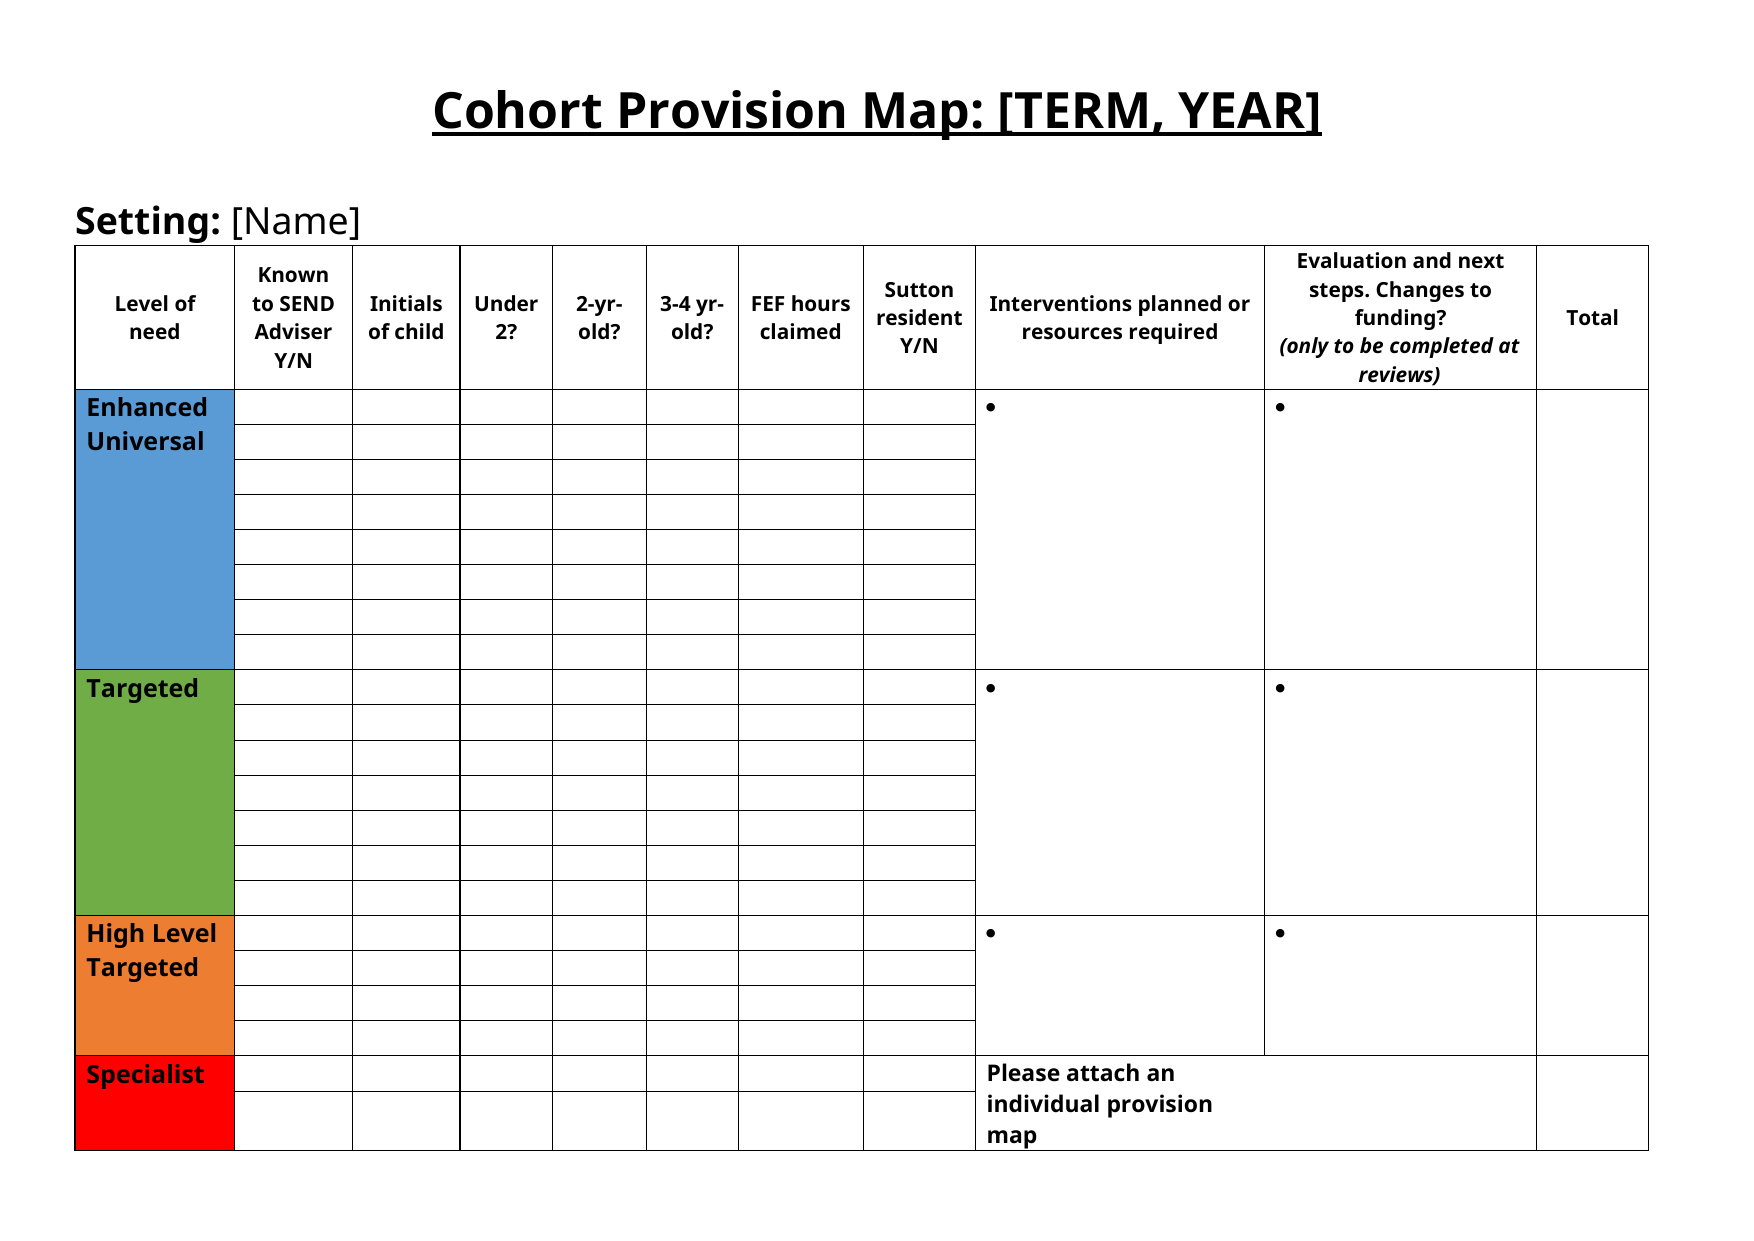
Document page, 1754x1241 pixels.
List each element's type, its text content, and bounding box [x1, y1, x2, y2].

table_cell [739, 565, 863, 599]
table_header 3-4 yr-old? [647, 246, 738, 388]
table_cell [739, 635, 863, 669]
table_cell [461, 1056, 552, 1091]
table_cell [647, 425, 738, 459]
table_cell [647, 1056, 738, 1091]
table_header Total [1537, 246, 1648, 388]
table_cell [235, 635, 352, 669]
table_cell [461, 951, 552, 985]
table_cell [235, 986, 352, 1020]
table_cell [1537, 390, 1648, 669]
table_cell [647, 951, 738, 985]
table_cell [353, 565, 459, 599]
table_cell [647, 670, 738, 704]
table_cell [739, 705, 863, 739]
table_cell [461, 741, 552, 774]
table_cell [461, 565, 552, 599]
table_cell [739, 846, 863, 880]
table_cell [739, 951, 863, 985]
table_cell [461, 390, 552, 423]
table_cell [353, 811, 459, 845]
table_cell Targeted [76, 670, 234, 915]
table_header Known to SEND Adviser Y/N [235, 246, 352, 388]
table_cell [647, 811, 738, 845]
table_cell [647, 776, 738, 810]
table_cell [461, 776, 552, 810]
table_header 2-yr-old? [553, 246, 646, 388]
table_cell [353, 390, 459, 423]
table_cell [1537, 670, 1648, 915]
table_header Interventions planned or resources required [976, 246, 1264, 388]
table_cell [647, 635, 738, 669]
table_cell [647, 916, 738, 950]
table_cell [235, 916, 352, 950]
table_cell Specialist [76, 1056, 234, 1150]
table_cell [235, 390, 352, 423]
table_cell [647, 390, 738, 423]
table_cell [553, 776, 646, 810]
table_cell [235, 565, 352, 599]
table_cell [739, 390, 863, 423]
table_cell [553, 986, 646, 1020]
table_cell [461, 635, 552, 669]
table_cell [864, 1056, 975, 1091]
table_cell [739, 916, 863, 950]
table_cell [647, 495, 738, 529]
table_cell [739, 670, 863, 704]
table_cell [739, 811, 863, 845]
table_cell [235, 846, 352, 880]
table_cell [353, 776, 459, 810]
table_cell [553, 1092, 646, 1150]
table_cell [353, 600, 459, 634]
table_cell [647, 1021, 738, 1055]
table_cell [235, 776, 352, 810]
table_cell [353, 460, 459, 494]
table_cell [976, 916, 1264, 1055]
table_cell [461, 1021, 552, 1055]
table_cell [461, 530, 552, 564]
table_cell [461, 425, 552, 459]
table_cell [864, 1092, 975, 1150]
table_cell [739, 776, 863, 810]
table_cell [864, 670, 975, 704]
table_cell [353, 1021, 459, 1055]
table_cell [461, 460, 552, 494]
table_cell [739, 460, 863, 494]
table_cell [353, 1092, 459, 1150]
table_cell [353, 635, 459, 669]
table_cell [864, 881, 975, 915]
table_cell [553, 1021, 646, 1055]
table_cell [1265, 670, 1536, 915]
table_cell [553, 530, 646, 564]
table_cell [976, 670, 1264, 915]
table_cell [461, 705, 552, 739]
table_cell [353, 881, 459, 915]
table_cell [864, 916, 975, 950]
table_cell [235, 530, 352, 564]
table_cell [353, 495, 459, 529]
table_cell [353, 425, 459, 459]
table_cell [739, 1092, 863, 1150]
table_cell [553, 811, 646, 845]
table_cell [739, 1056, 863, 1091]
table_cell [864, 811, 975, 845]
table_cell [553, 705, 646, 739]
table_header FEF hours claimed [739, 246, 863, 388]
table_cell [864, 565, 975, 599]
table_cell [461, 916, 552, 950]
table_cell [553, 670, 646, 704]
table_cell [864, 390, 975, 423]
table_cell [553, 390, 646, 423]
table_cell [461, 1092, 552, 1150]
table_cell [647, 986, 738, 1020]
table_cell [739, 1021, 863, 1055]
table_cell [864, 776, 975, 810]
table_cell [235, 881, 352, 915]
table_header Evaluation and next steps. Changes to funding? (only to be completed at reviews) [1265, 246, 1536, 388]
table_cell [353, 741, 459, 774]
table_cell [864, 705, 975, 739]
table_cell [864, 846, 975, 880]
table_cell [647, 565, 738, 599]
table_cell [353, 1056, 459, 1091]
table_cell [976, 390, 1264, 669]
table_cell [235, 600, 352, 634]
table_cell [353, 705, 459, 739]
table_cell [461, 495, 552, 529]
table_cell [1265, 916, 1536, 1055]
table_cell Enhanced Universal [76, 390, 234, 669]
table_cell [235, 1092, 352, 1150]
table_cell [353, 916, 459, 950]
table_cell [864, 460, 975, 494]
table_cell [235, 1056, 352, 1091]
table_cell Please attach an individual provision map [976, 1056, 1264, 1150]
table_cell [553, 495, 646, 529]
table_cell [864, 425, 975, 459]
table_cell [553, 881, 646, 915]
table_header Sutton resident Y/N [864, 246, 975, 388]
table_cell [739, 600, 863, 634]
table_cell [353, 846, 459, 880]
table_cell [353, 986, 459, 1020]
table_cell [739, 495, 863, 529]
table_cell [864, 600, 975, 634]
table_cell [553, 846, 646, 880]
table_cell [235, 951, 352, 985]
table_cell [647, 1092, 738, 1150]
table_cell [1265, 390, 1536, 669]
table_cell [864, 635, 975, 669]
table_cell [739, 425, 863, 459]
table_cell [461, 670, 552, 704]
table_cell [553, 741, 646, 774]
table_cell [647, 881, 738, 915]
table_cell [353, 670, 459, 704]
table_cell [864, 495, 975, 529]
table_cell [864, 530, 975, 564]
table_cell [864, 1021, 975, 1055]
table_cell [461, 811, 552, 845]
table_cell [647, 460, 738, 494]
table_cell [235, 741, 352, 774]
table_cell [1537, 916, 1648, 1055]
table_cell [235, 670, 352, 704]
table_cell [553, 425, 646, 459]
table_cell [1265, 1056, 1536, 1150]
table_cell [461, 881, 552, 915]
text Setting: [Name] [75, 194, 1679, 245]
table_cell [739, 741, 863, 774]
table_cell [353, 530, 459, 564]
table_cell [647, 741, 738, 774]
table_cell [235, 460, 352, 494]
table_cell [864, 986, 975, 1020]
table_cell [739, 986, 863, 1020]
table_header Initials of child [353, 246, 459, 388]
table_cell [739, 530, 863, 564]
table_cell [647, 846, 738, 880]
table_header Under 2? [461, 246, 552, 388]
table_cell [353, 951, 459, 985]
table_cell [235, 425, 352, 459]
table_cell [235, 705, 352, 739]
table_cell [461, 986, 552, 1020]
table_cell [235, 1021, 352, 1055]
table_cell [553, 460, 646, 494]
table_cell [461, 600, 552, 634]
table_cell High Level Targeted [76, 916, 234, 1055]
table_cell [461, 846, 552, 880]
text Cohort Provision Map: [TERM, YEAR] [75, 75, 1679, 143]
table_cell [553, 1056, 646, 1091]
table_cell [235, 495, 352, 529]
table_cell [235, 811, 352, 845]
table_cell [647, 705, 738, 739]
table_cell [647, 530, 738, 564]
table_cell [647, 600, 738, 634]
table_cell [1537, 1056, 1648, 1150]
table_cell [553, 916, 646, 950]
table_cell [553, 951, 646, 985]
table_cell [553, 635, 646, 669]
table_cell [739, 881, 863, 915]
table_header Level of need [76, 246, 234, 388]
table_cell [553, 565, 646, 599]
table_cell [864, 951, 975, 985]
table_cell [553, 600, 646, 634]
table_cell [864, 741, 975, 774]
